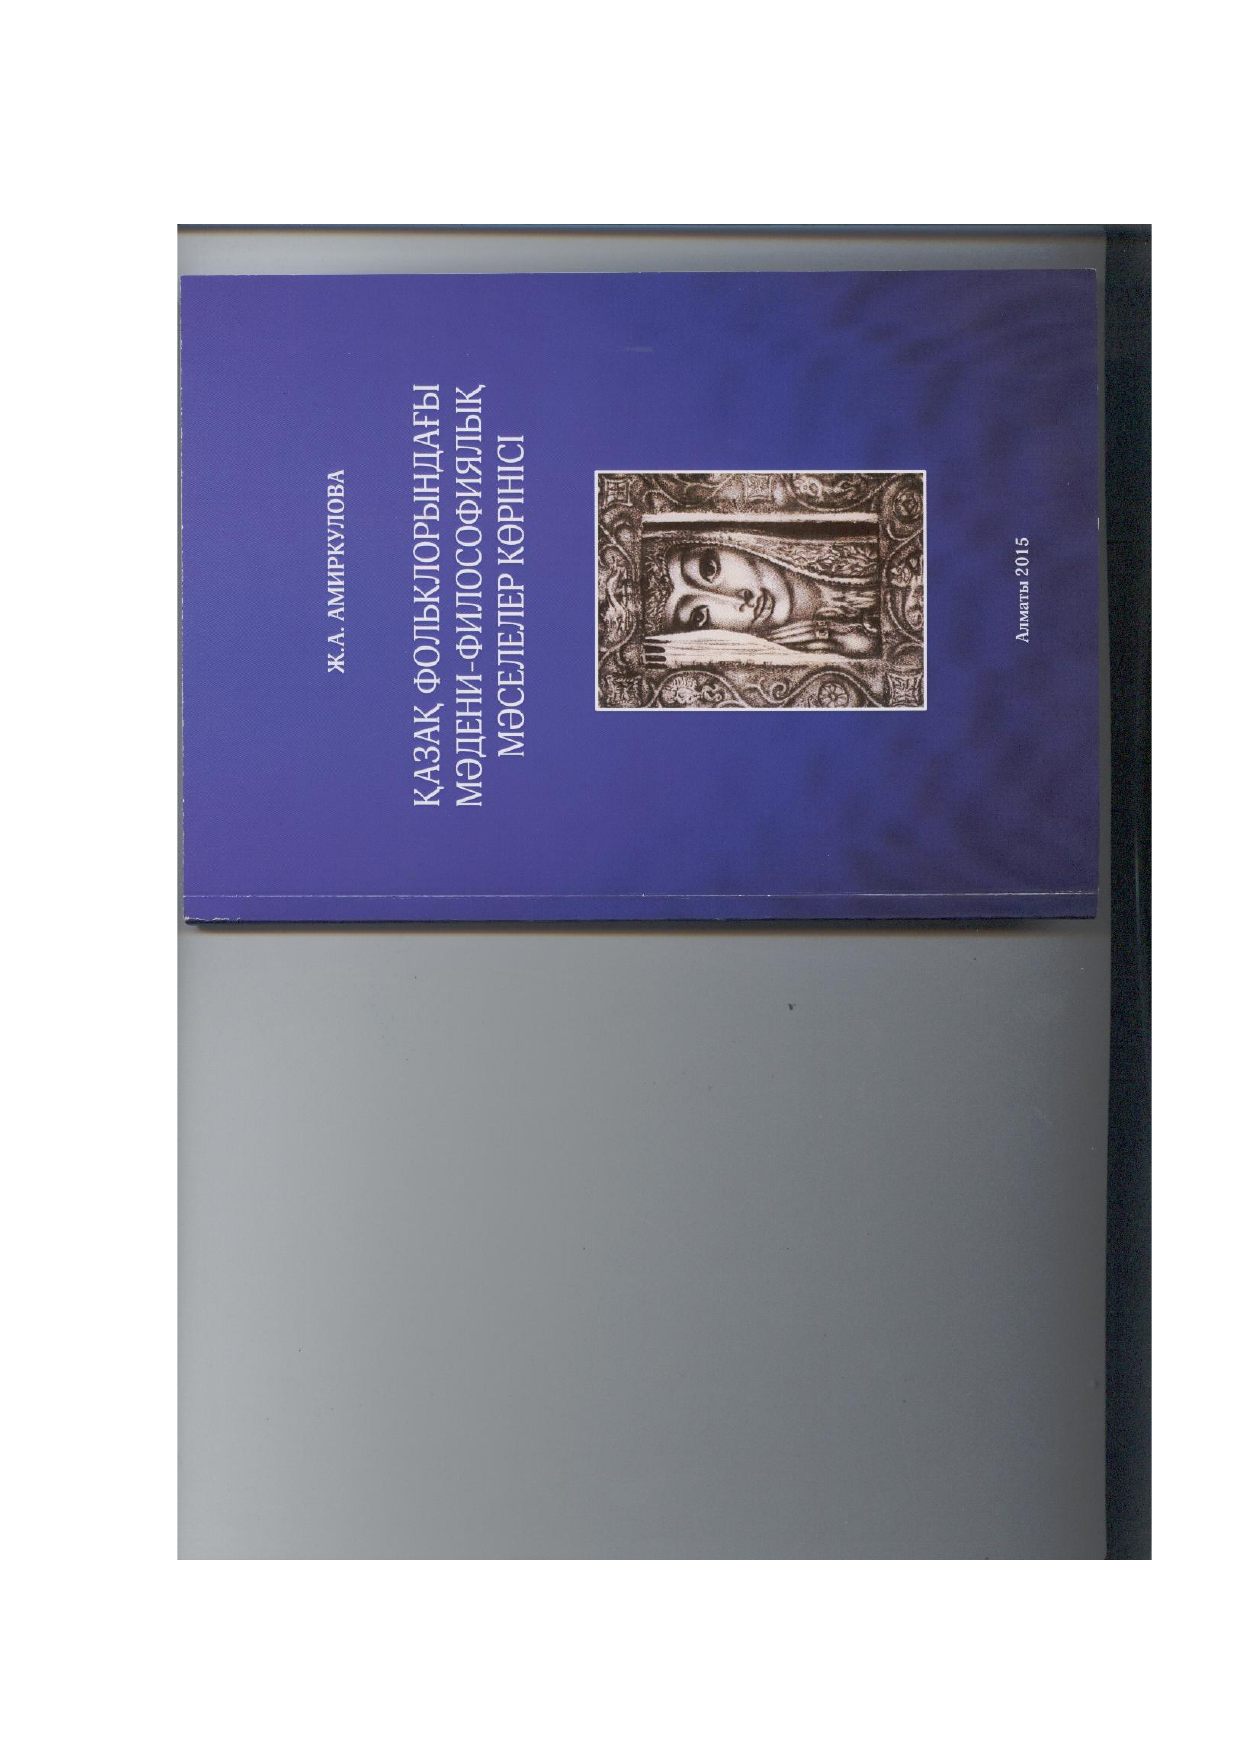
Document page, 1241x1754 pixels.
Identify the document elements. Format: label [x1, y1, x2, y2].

picture [177, 224, 1152, 1560]
